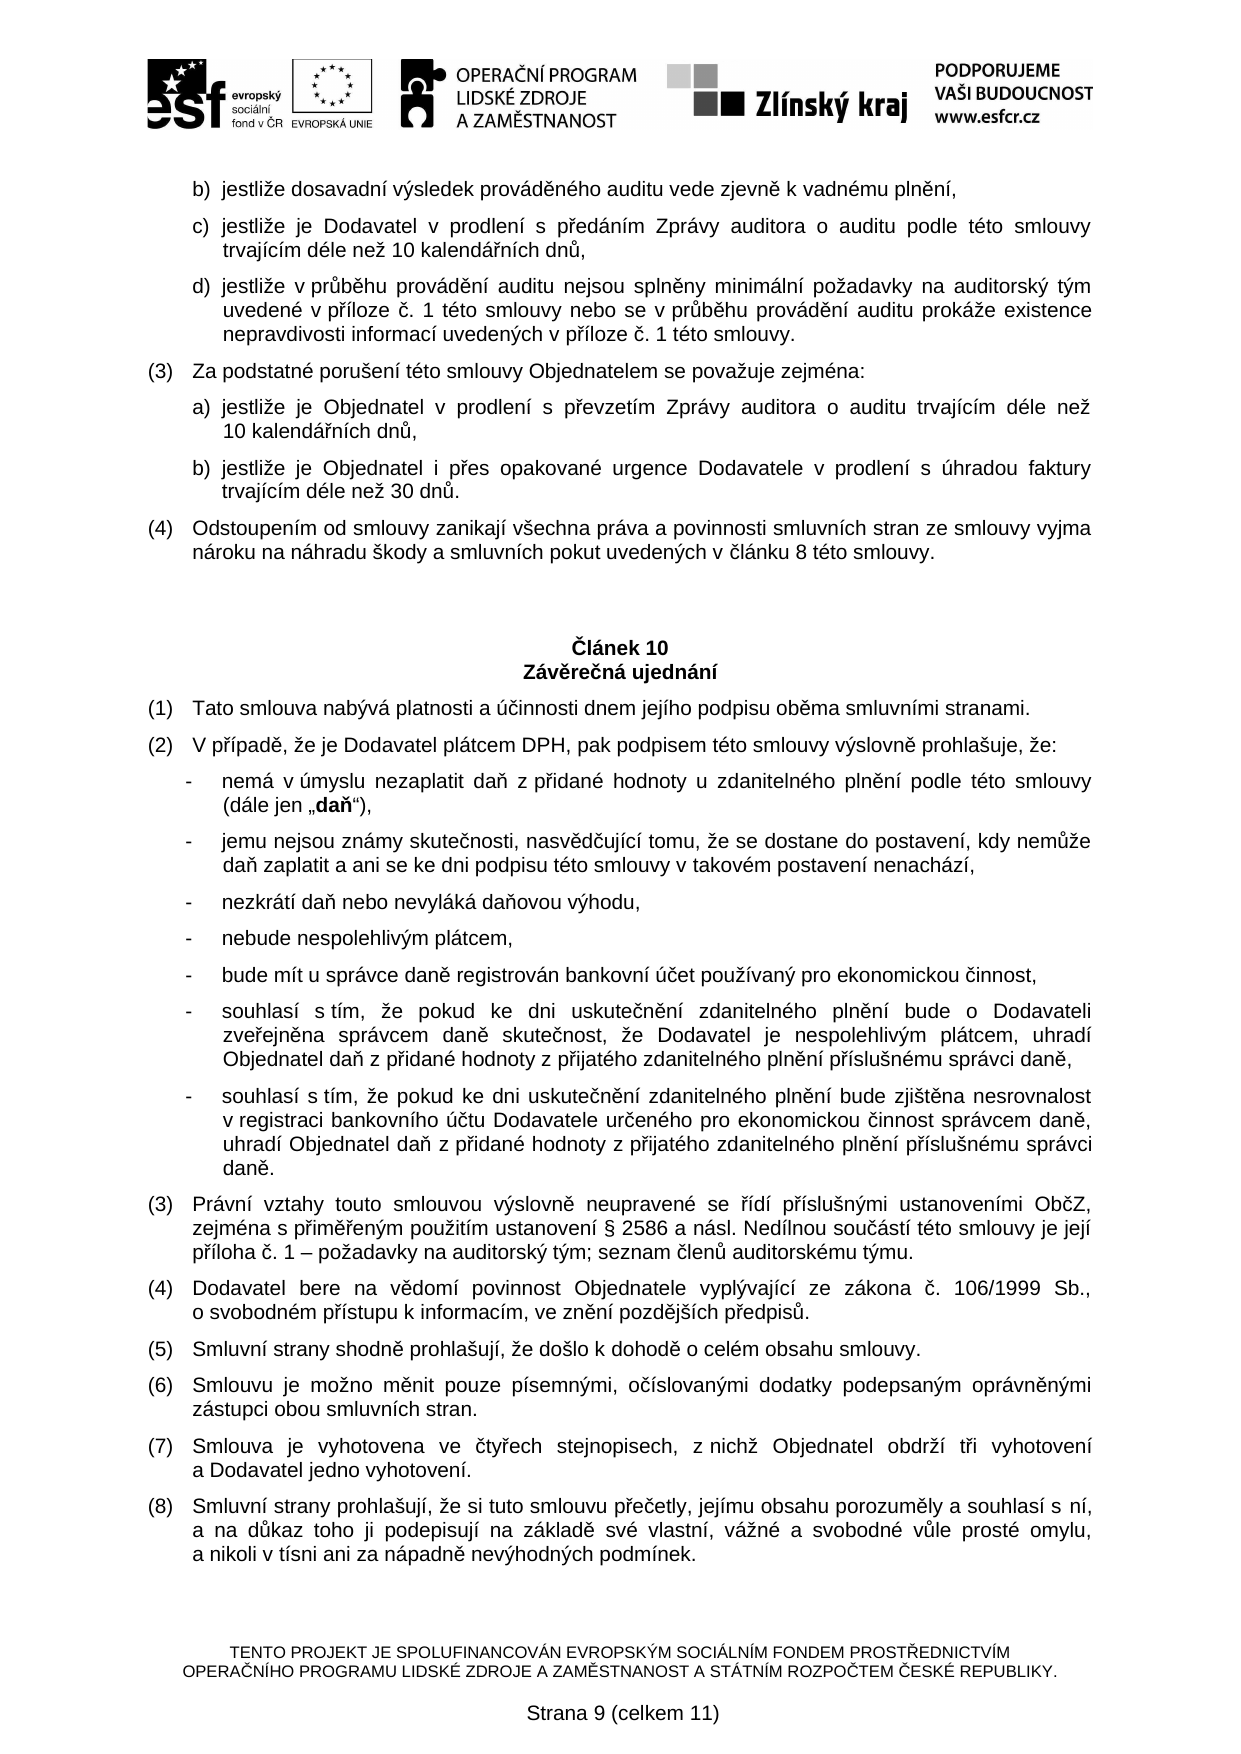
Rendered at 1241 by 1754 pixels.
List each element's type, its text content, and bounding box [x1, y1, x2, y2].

list jestliže dosavadní výsledek prováděného auditu vede zjevně k vadnému plnění, [192, 177, 1092, 201]
list Právní vztahy touto smlouvou výslovně neupravené se řídí příslušnými ustanoveními ObčZ, zejména s přiměřeným použitím ustanovení § 2586 a násl. Nedílnou součástí této smlouvy je její příloha č. 1 – požadavky na auditorský tým; seznam členů auditorskému týmu. [148, 1192, 1092, 1264]
list jestliže je Dodavatel v prodlení s předáním Zprávy auditora o auditu podle této smlouvy trvajícím déle než 10 kalendářních dnů, [192, 214, 1092, 262]
list souhlasí s tím, že pokud ke dni uskutečnění zdanitelného plnění bude zjištěna nesrovnalost v registraci bankovního účtu Dodavatele určeného pro ekonomickou činnost správcem daně, uhradí Objednatel daň z přidané hodnoty z přijatého zdanitelného plnění příslušnému správci daně. [185, 1083, 1092, 1179]
list souhlasí s tím, že pokud ke dni uskutečnění zdanitelného plnění bude o Dodavateli zveřejněna správcem daně skutečnost, že Dodavatel je nespolehlivým plátcem, uhradí Objednatel daň z přidané hodnoty z přijatého zdanitelného plnění příslušnému správci daně, [185, 999, 1092, 1071]
list Smlouvu je možno měnit pouze písemnými, očíslovanými dodatky podepsaným oprávněnými zástupci obou smluvních stran. [148, 1373, 1092, 1421]
list nezkrátí daň nebo nevyláká daňovou výhodu, [185, 890, 1092, 914]
list Smluvní strany shodně prohlašují, že došlo k dohodě o celém obsahu smlouvy. [148, 1337, 1092, 1361]
text Článek 10 [148, 636, 1092, 659]
list Smluvní strany prohlašují, že si tuto smlouvu přečetly, jejímu obsahu porozuměly a souhlasí s ní, a na důkaz toho ji podepisují na základě své vlastní, vážné a svobodné vůle prosté omylu, a nikoli v tísni ani za nápadně nevýhodných podmínek. [148, 1494, 1092, 1566]
list nebude nespolehlivým plátcem, [185, 926, 1092, 950]
list Za podstatné porušení této smlouvy Objednatelem se považuje zejména: [148, 358, 1092, 382]
list Smlouva je vyhotovena ve čtyřech stejnopisech, z nichž Objednatel obdrží tři vyhotovení a Dodavatel jedno vyhotovení. [148, 1433, 1092, 1481]
list jemu nejsou známy skutečnosti, nasvědčující tomu, že se dostane do postavení, kdy nemůže daň zaplatit a ani se ke dni podpisu této smlouvy v takovém postavení nenachází, [185, 829, 1092, 877]
picture [147, 59, 1093, 130]
list jestliže je Objednatel v prodlení s převzetím Zprávy auditora o auditu trvajícím déle než 10 kalendářních dnů, [192, 395, 1092, 443]
list jestliže v průběhu provádění auditu nejsou splněny minimální požadavky na auditorský tým uvedené v příloze č. 1 této smlouvy nebo se v průběhu provádění auditu prokáže existence nepravdivosti informací uvedených v příloze č. 1 této smlouvy. [192, 274, 1092, 346]
list Dodavatel bere na vědomí povinnost Objednatele vyplývající ze zákona č. 106/1999 Sb., o svobodném přístupu k informacím, ve znění pozdějších předpisů. [148, 1276, 1092, 1324]
list jestliže je Objednatel i přes opakované urgence Dodavatele v prodlení s úhradou faktury trvajícím déle než 30 dnů. [192, 455, 1092, 503]
text Závěrečná ujednání [148, 659, 1092, 683]
list bude mít u správce daně registrován bankovní účet používaný pro ekonomickou činnost, [185, 963, 1092, 987]
list nemá v úmyslu nezaplatit daň z přidané hodnoty u zdanitelného plnění podle této smlouvy (dále jen „daň“), [185, 769, 1092, 817]
list V případě, že je Dodavatel plátcem DPH, pak podpisem této smlouvy výslovně prohlašuje, že: [148, 732, 1092, 756]
list Tato smlouva nabývá platnosti a účinnosti dnem jejího podpisu oběma smluvními stranami. [148, 696, 1092, 720]
list Odstoupením od smlouvy zanikají všechna práva a povinnosti smluvních stran ze smlouvy vyjma nároku na náhradu škody a smluvních pokut uvedených v článku 8 této smlouvy. [148, 516, 1092, 564]
